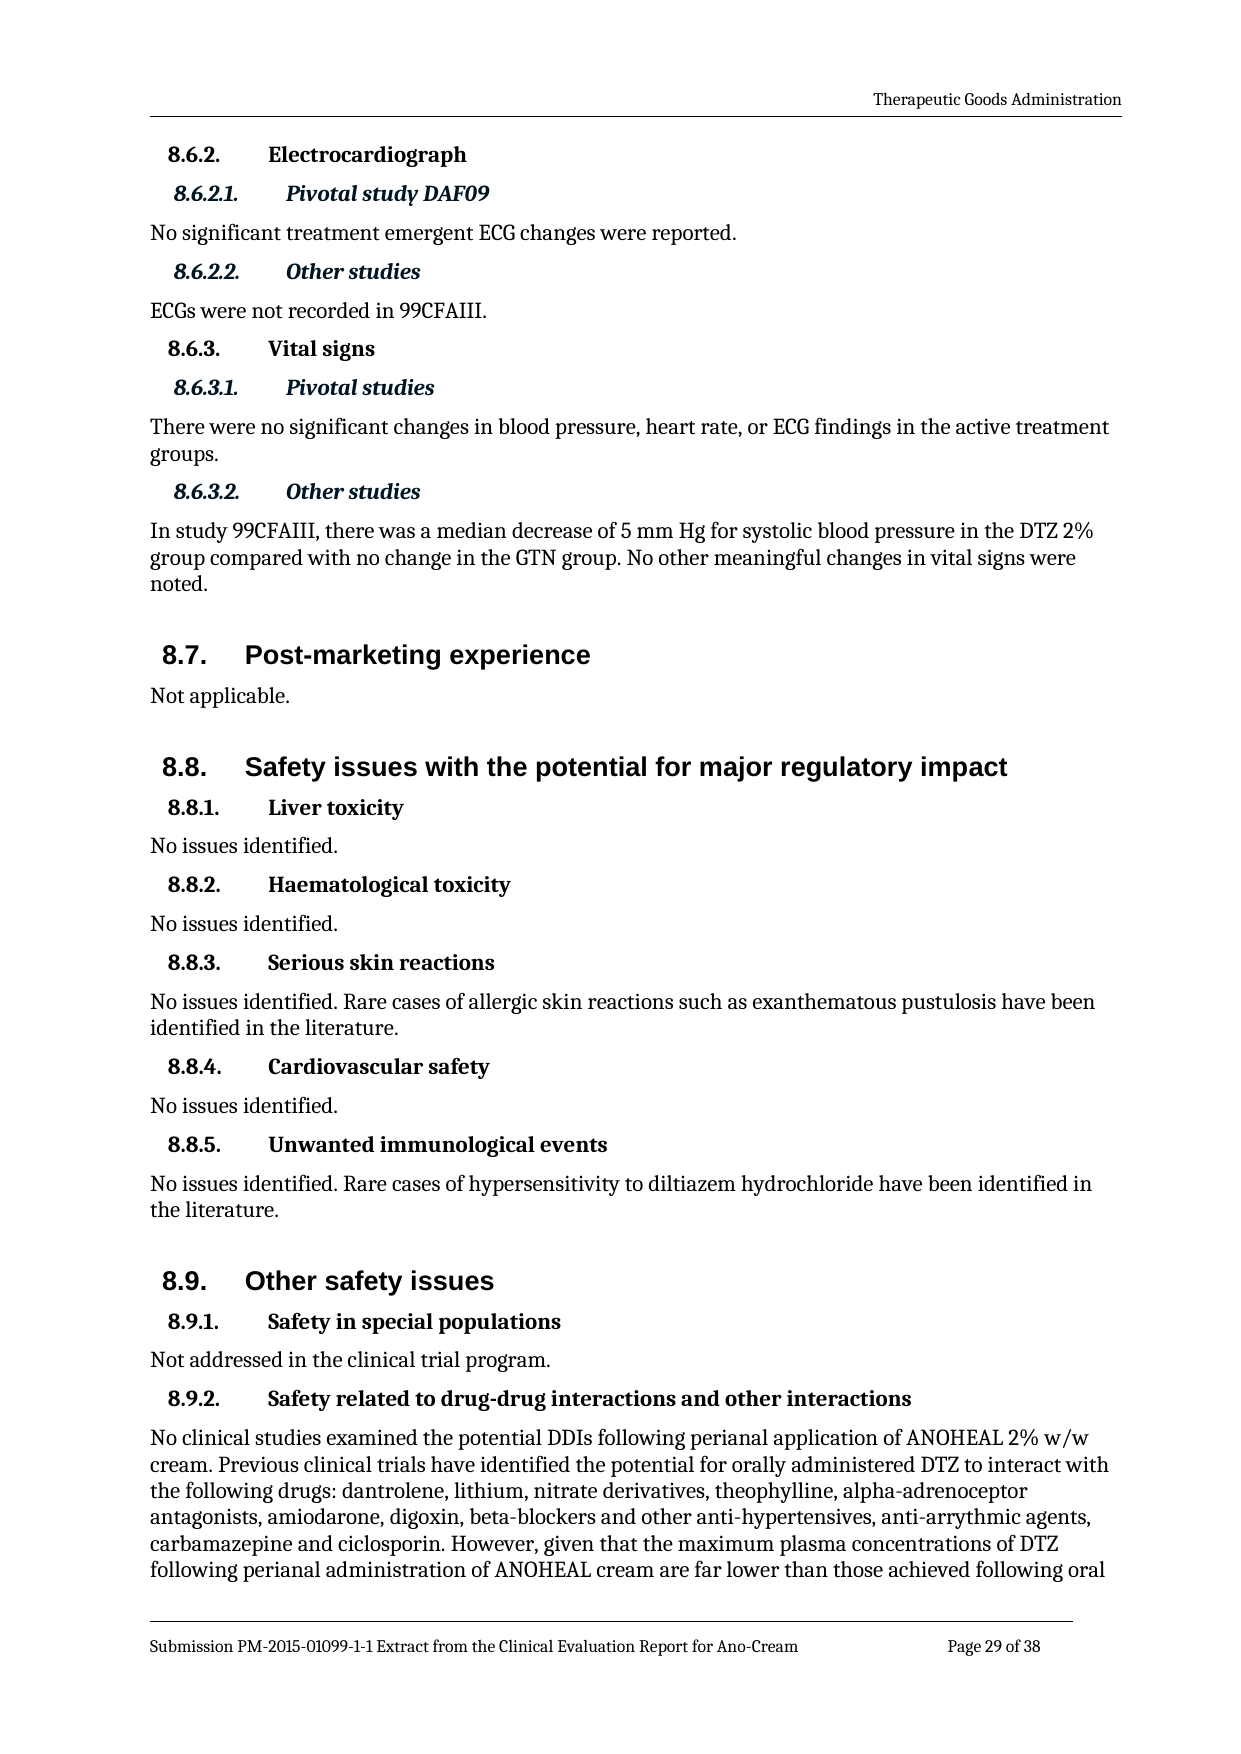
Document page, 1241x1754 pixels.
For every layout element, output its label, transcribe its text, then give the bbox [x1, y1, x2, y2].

subtitle Safety in special populations [168, 1308, 1122, 1335]
text No issues identified. [150, 911, 1122, 937]
text No issues identified. [150, 833, 1122, 859]
subtitle Pivotal study DAF09 [174, 181, 1122, 207]
text No issues identified. [150, 1093, 1122, 1119]
subtitle Safety related to drug-drug interactions and other interactions [168, 1386, 1122, 1412]
subtitle Other safety issues [162, 1265, 1122, 1296]
subtitle Haematological toxicity [168, 872, 1122, 898]
subtitle Pivotal studies [174, 375, 1122, 401]
text Not applicable. [150, 682, 1122, 709]
subtitle Serious skin reactions [168, 950, 1122, 976]
text ECGs were not recorded in 99CFAIII. [150, 297, 1122, 324]
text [150, 1425, 1122, 1583]
text No issues identified. Rare cases of allergic skin reactions such as exanthematous pustulosis have been identified in the literature. [150, 988, 1122, 1041]
subtitle Liver toxicity [168, 794, 1122, 821]
text Not addressed in the clinical trial program. [150, 1347, 1122, 1374]
subtitle Unwanted immunological events [168, 1131, 1122, 1158]
subtitle Cardiovascular safety [168, 1054, 1122, 1080]
subtitle Other studies [174, 258, 1122, 285]
text In study 99CFAIII, there was a median decrease of 5 mm Hg for systolic blood pressure in the DTZ 2% group compared with no change in the GTN group. No other meaningful changes in vital signs were noted. [150, 518, 1122, 597]
subtitle Electrocardiograph [168, 142, 1122, 168]
subtitle Safety issues with the potential for major regulatory impact [162, 751, 1122, 782]
subtitle Post-marketing experience [162, 639, 1122, 670]
text There were no significant changes in blood pressure, heart rate, or ECG findings in the active treatment groups. [150, 414, 1122, 467]
text No significant treatment emergent ECG changes were reported. [150, 220, 1122, 246]
subtitle Other studies [174, 479, 1122, 506]
text No issues identified. Rare cases of hypersensitivity to diltiazem hydrochloride have been identified in the literature. [150, 1170, 1122, 1223]
subtitle Vital signs [168, 336, 1122, 363]
